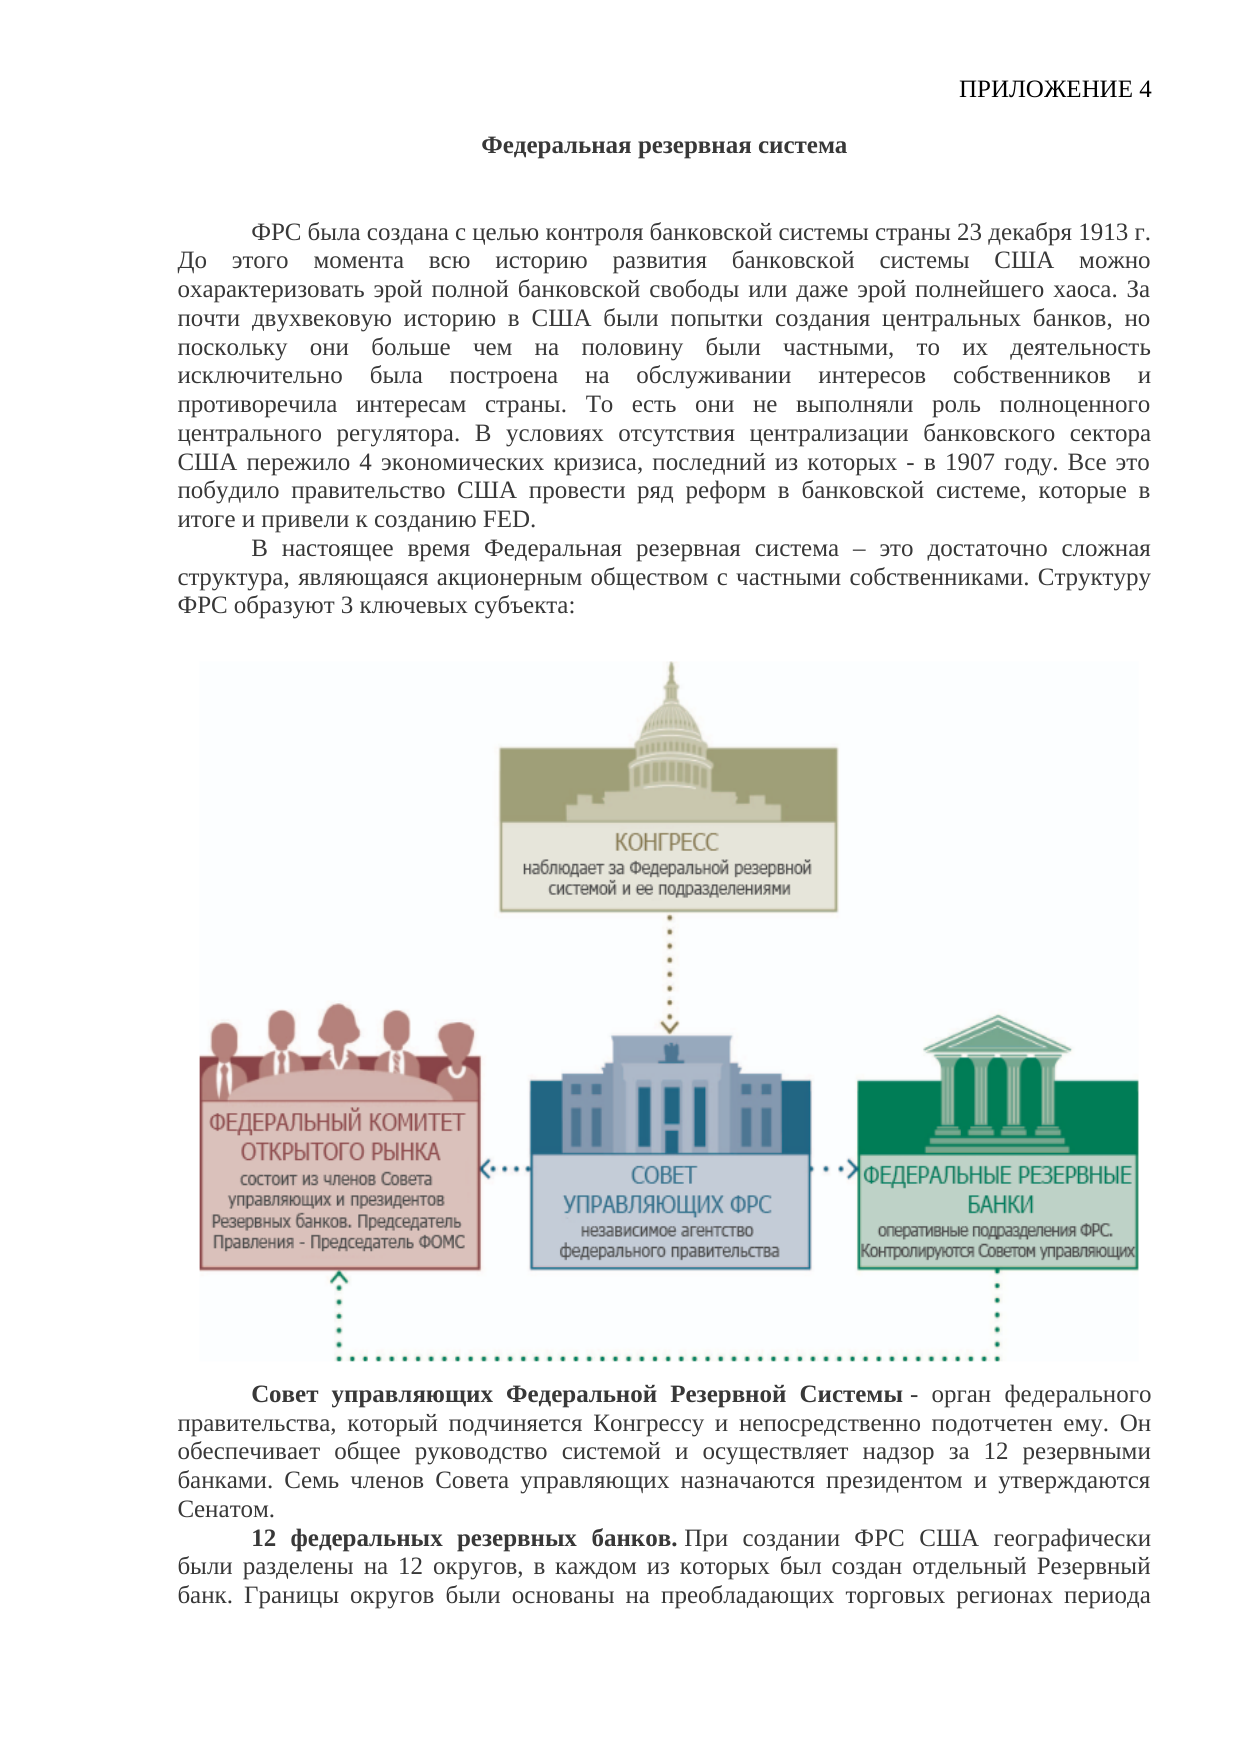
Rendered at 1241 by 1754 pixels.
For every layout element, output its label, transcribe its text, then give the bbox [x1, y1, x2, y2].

text Федеральная резервная система [177, 131, 1152, 159]
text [177, 1523, 1152, 1609]
text В настоящее время Федеральная резервная система – это достаточно сложная структура, являющаяся акционерным обществом с частными собственниками. Структуру ФРС образуют 3 ключевых субъекта: [177, 533, 1152, 619]
picture [177, 648, 1152, 1379]
text ФРС была создана с целью контроля банковской системы страны 23 декабря 1913 г. До этого момента всю историю развития банковской системы США можно охарактеризовать эрой полной банковской свободы или даже эрой полнейшего хаоса. За почти двухвековую историю в США были попытки создания центральных банков, но поскольку они больше чем на половину были частными, то их деятельность исключительно была построена на обслуживании интересов собственников и противоречила интересам страны. То есть они не выполняли роль полноценного центрального регулятора. В условиях отсутствия централизации банковского сектора США пережило 4 экономических кризиса, последний из которых - в 1907 году. Все это побудило правительство США провести ряд реформ в банковской системе, которые в итоге и привели к созданию FED. [177, 217, 1152, 533]
text Совет управляющих Федеральной Резервной Системы - орган федерального правительства, который подчиняется Конгрессу и непосредственно подотчетен ему. Он обеспечивает общее руководство системой и осуществляет надзор за 12 резервными банками. Семь членов Совета управляющих назначаются президентом и утверждаются Сенатом. [177, 1379, 1152, 1523]
